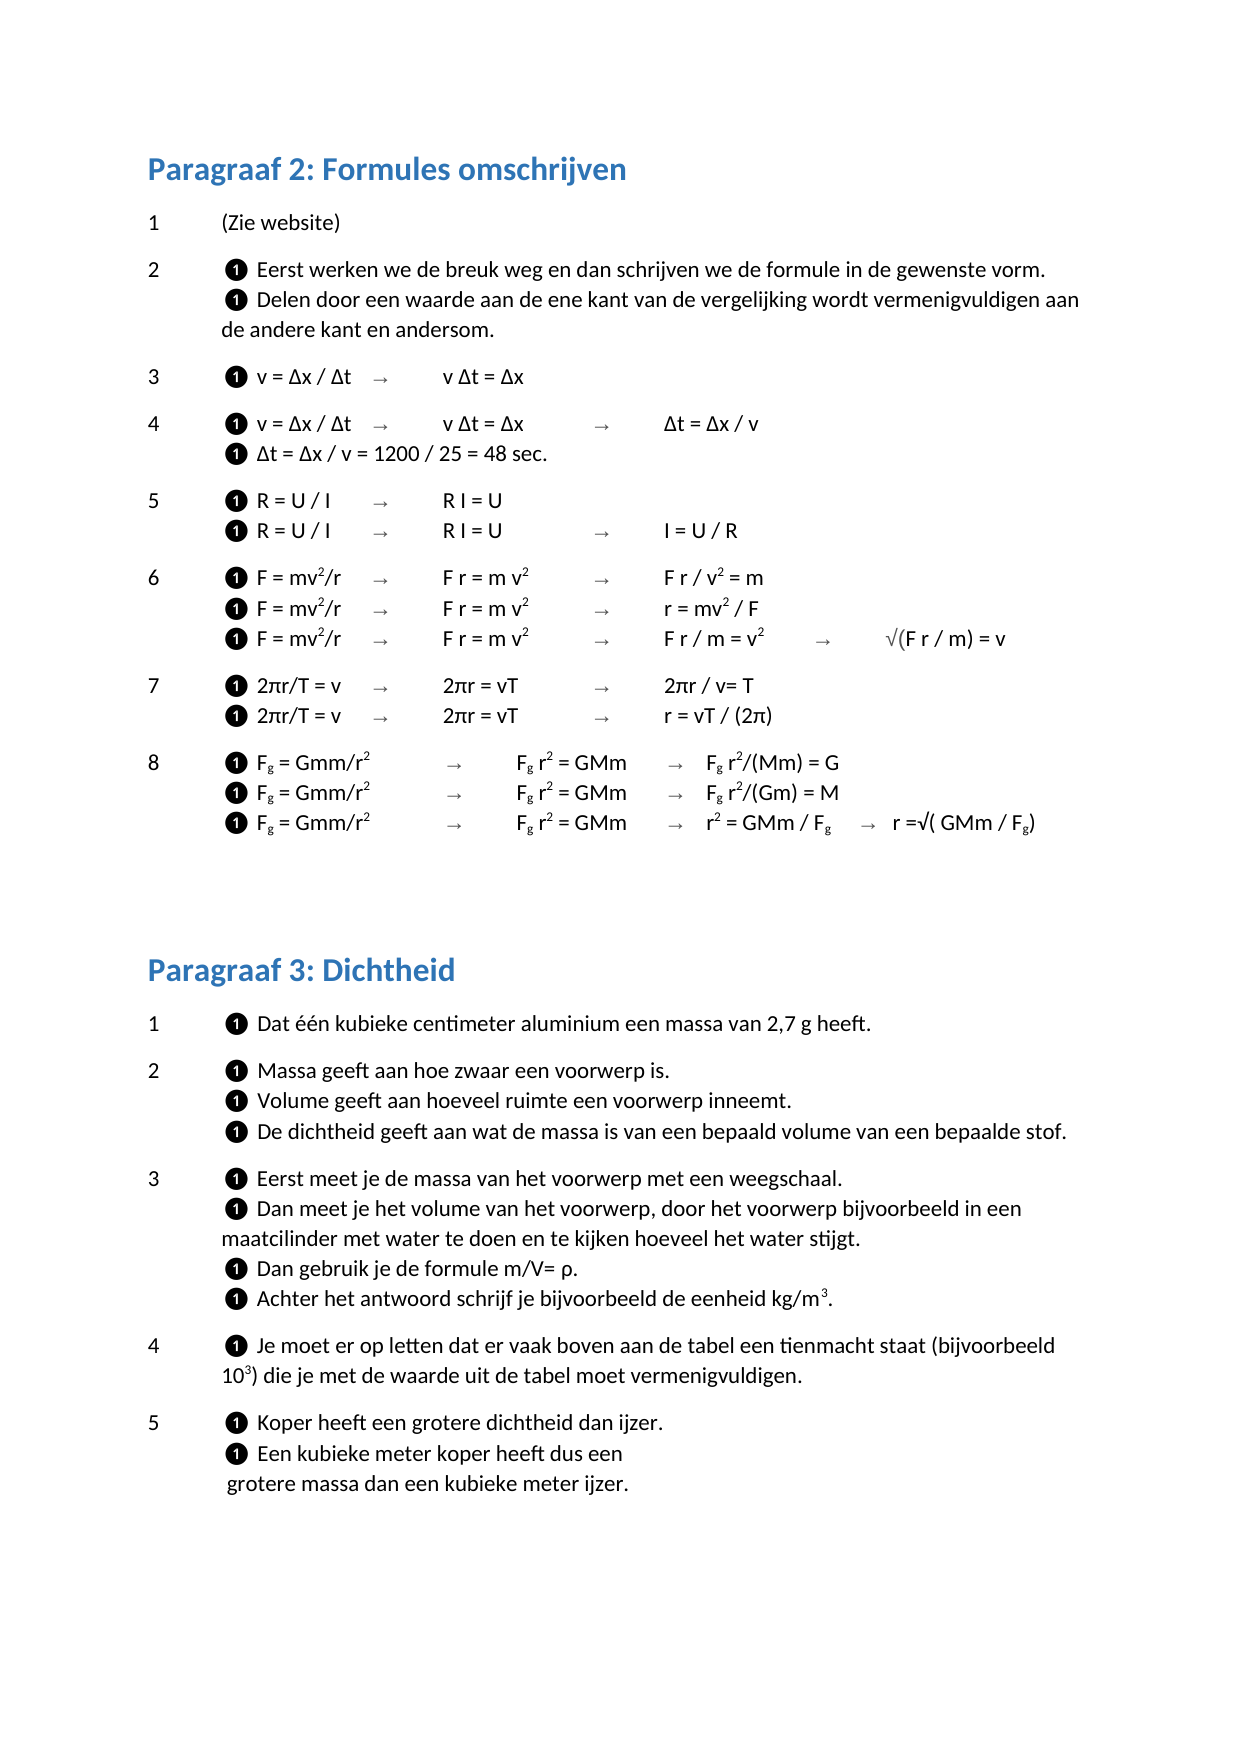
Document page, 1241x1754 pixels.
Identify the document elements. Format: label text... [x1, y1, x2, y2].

text 6 ❶ F = mv2/r → F r = m v2 → F r / v2 = m ❶ F = mv2/r → F r = m v2 → r = mv2 / F ❶ F = mv2/r → F r = m v2 → F r / m = v2 → √(F r / m) = v [148, 563, 1093, 652]
text 4 ❶ v = Δx / Δt → v Δt = Δx → Δt = Δx / v ❶ Δt = Δx / v = 1200 / 25 = 48 sec. [148, 409, 1093, 467]
text 8 ❶ Fg = Gmm/r2 → Fg r2 = GMm → Fg r2/(Mm) = G ❶ Fg = Gmm/r2 → Fg r2 = GMm → Fg r2/(Gm) = M ❶ Fg = Gmm/r2 → Fg r2 = GMm → r2 = GMm / Fg → r =√( GMm / Fg) [148, 748, 1093, 836]
text 7 ❶ 2πr/T = v → 2πr = vT → 2πr / v= T ❶ 2πr/T = v → 2πr = vT → r = vT / (2π) [148, 671, 1093, 729]
text 4 ❶ Je moet er op letten dat er vaak boven aan de tabel een tienmacht staat (bijvoorbeeld 103) die je met de waarde uit de tabel moet vermenigvuldigen. [148, 1331, 1093, 1389]
text 5 ❶ Koper heeft een grotere dichtheid dan ijzer. ❶ Een kubieke meter koper heeft dus een grotere massa dan een kubieke meter ijzer. [148, 1408, 1093, 1497]
text 3 ❶ v = Δx / Δt → v Δt = Δx [148, 362, 1093, 390]
text 1 ❶ Dat één kubieke centimeter aluminium een massa van 2,7 g heeft. [148, 1009, 1093, 1037]
text Paragraaf 3: Dichtheid [148, 949, 1093, 989]
text 2 ❶ Massa geeft aan hoe zwaar een voorwerp is. ❶ Volume geeft aan hoeveel ruimte een voorwerp inneemt. ❶ De dichtheid geeft aan wat de massa is van een bepaald volume van een bepaalde stof. [148, 1056, 1093, 1145]
text 3 ❶ Eerst meet je de massa van het voorwerp met een weegschaal. ❶ Dan meet je het volume van het voorwerp, door het voorwerp bijvoorbeeld in een maatcilinder met water te doen en te kijken hoeveel het water stijgt. ❶ Dan gebruik je de formule m/V= ρ. ❶ Achter het antwoord schrijf je bijvoorbeeld de eenheid kg/m3. [148, 1164, 1093, 1312]
text Paragraaf 2: Formules omschrijven [148, 148, 1093, 188]
text 1 (Zie website) [148, 208, 1093, 236]
text 5 ❶ R = U / I → R I = U ❶ R = U / I → R I = U → I = U / R [148, 486, 1093, 544]
text 2 ❶ Eerst werken we de breuk weg en dan schrijven we de formule in de gewenste vorm. ❶ Delen door een waarde aan de ene kant van de vergelijking wordt vermenigvuldigen aan de andere kant en andersom. [148, 255, 1093, 343]
